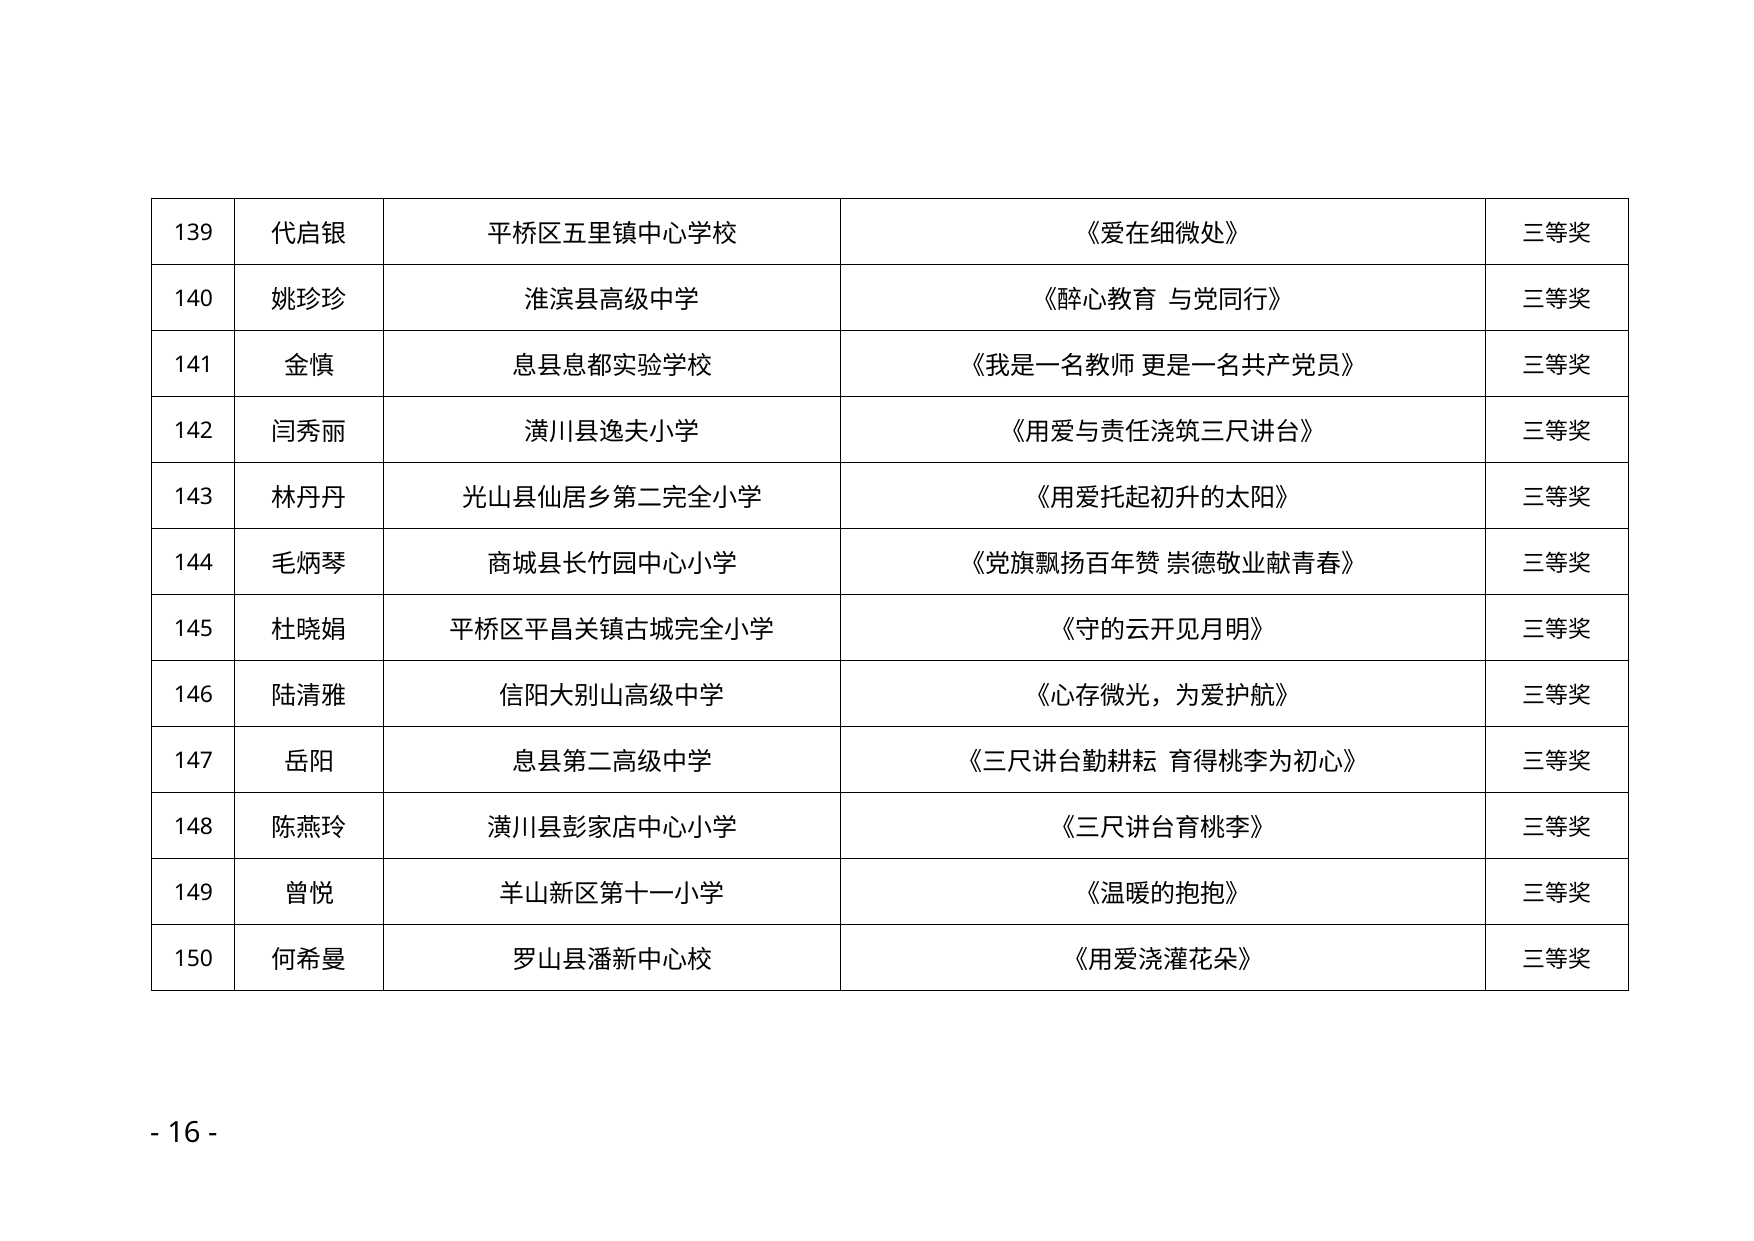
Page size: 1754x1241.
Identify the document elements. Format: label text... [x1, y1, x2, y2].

table_cell 《三尺讲台勤耕耘 育得桃李为初心》 [841, 727, 1485, 792]
table_cell 147 [152, 727, 234, 792]
table_cell 代启银 [235, 199, 383, 264]
table_cell 《温暖的抱抱》 [841, 859, 1485, 924]
table_cell 《三尺讲台育桃李》 [841, 793, 1485, 858]
table_cell 罗山县潘新中心校 [384, 925, 840, 990]
table_cell 杜晓娟 [235, 595, 383, 660]
table_cell 三等奖 [1486, 331, 1628, 396]
table_cell 三等奖 [1486, 463, 1628, 528]
table_cell 三等奖 [1486, 925, 1628, 990]
table_cell 《用爱与责任浇筑三尺讲台》 [841, 397, 1485, 462]
table_cell 陈燕玲 [235, 793, 383, 858]
table_cell 139 [152, 199, 234, 264]
table_cell 林丹丹 [235, 463, 383, 528]
table_cell 三等奖 [1486, 265, 1628, 330]
table_cell 148 [152, 793, 234, 858]
table_cell 《醉心教育 与党同行》 [841, 265, 1485, 330]
table_cell 三等奖 [1486, 595, 1628, 660]
table_cell 息县息都实验学校 [384, 331, 840, 396]
table_cell 《爱在细微处》 [841, 199, 1485, 264]
table_cell 140 [152, 265, 234, 330]
table_cell 曾悦 [235, 859, 383, 924]
table_cell 三等奖 [1486, 727, 1628, 792]
table_cell 149 [152, 859, 234, 924]
table_cell 144 [152, 529, 234, 594]
table_cell 闫秀丽 [235, 397, 383, 462]
table_cell 143 [152, 463, 234, 528]
table_cell 三等奖 [1486, 793, 1628, 858]
table_cell 信阳大别山高级中学 [384, 661, 840, 726]
table_cell 146 [152, 661, 234, 726]
table_cell 潢川县逸夫小学 [384, 397, 840, 462]
table_cell 142 [152, 397, 234, 462]
table_cell 《我是一名教师 更是一名共产党员》 [841, 331, 1485, 396]
table_cell 《党旗飘扬百年赞 崇德敬业献青春》 [841, 529, 1485, 594]
table_cell 145 [152, 595, 234, 660]
table_cell 三等奖 [1486, 397, 1628, 462]
table_cell 商城县长竹园中心小学 [384, 529, 840, 594]
table_cell 羊山新区第十一小学 [384, 859, 840, 924]
table_cell 三等奖 [1486, 859, 1628, 924]
table_cell 《用爱托起初升的太阳》 [841, 463, 1485, 528]
table_cell 平桥区五里镇中心学校 [384, 199, 840, 264]
table_cell 三等奖 [1486, 199, 1628, 264]
table_cell 姚珍珍 [235, 265, 383, 330]
table_cell 三等奖 [1486, 529, 1628, 594]
table_cell 141 [152, 331, 234, 396]
table_cell 岳阳 [235, 727, 383, 792]
table_cell 金慎 [235, 331, 383, 396]
table_cell 三等奖 [1486, 661, 1628, 726]
table_cell 《心存微光，为爱护航》 [841, 661, 1485, 726]
table_cell 陆清雅 [235, 661, 383, 726]
table_cell 《守的云开见月明》 [841, 595, 1485, 660]
table_cell 息县第二高级中学 [384, 727, 840, 792]
table_cell 光山县仙居乡第二完全小学 [384, 463, 840, 528]
table_cell 150 [152, 925, 234, 990]
table_cell 何希曼 [235, 925, 383, 990]
table_cell 《用爱浇灌花朵》 [841, 925, 1485, 990]
table_cell 潢川县彭家店中心小学 [384, 793, 840, 858]
table_cell 平桥区平昌关镇古城完全小学 [384, 595, 840, 660]
table_cell 淮滨县高级中学 [384, 265, 840, 330]
table_cell 毛炳琴 [235, 529, 383, 594]
